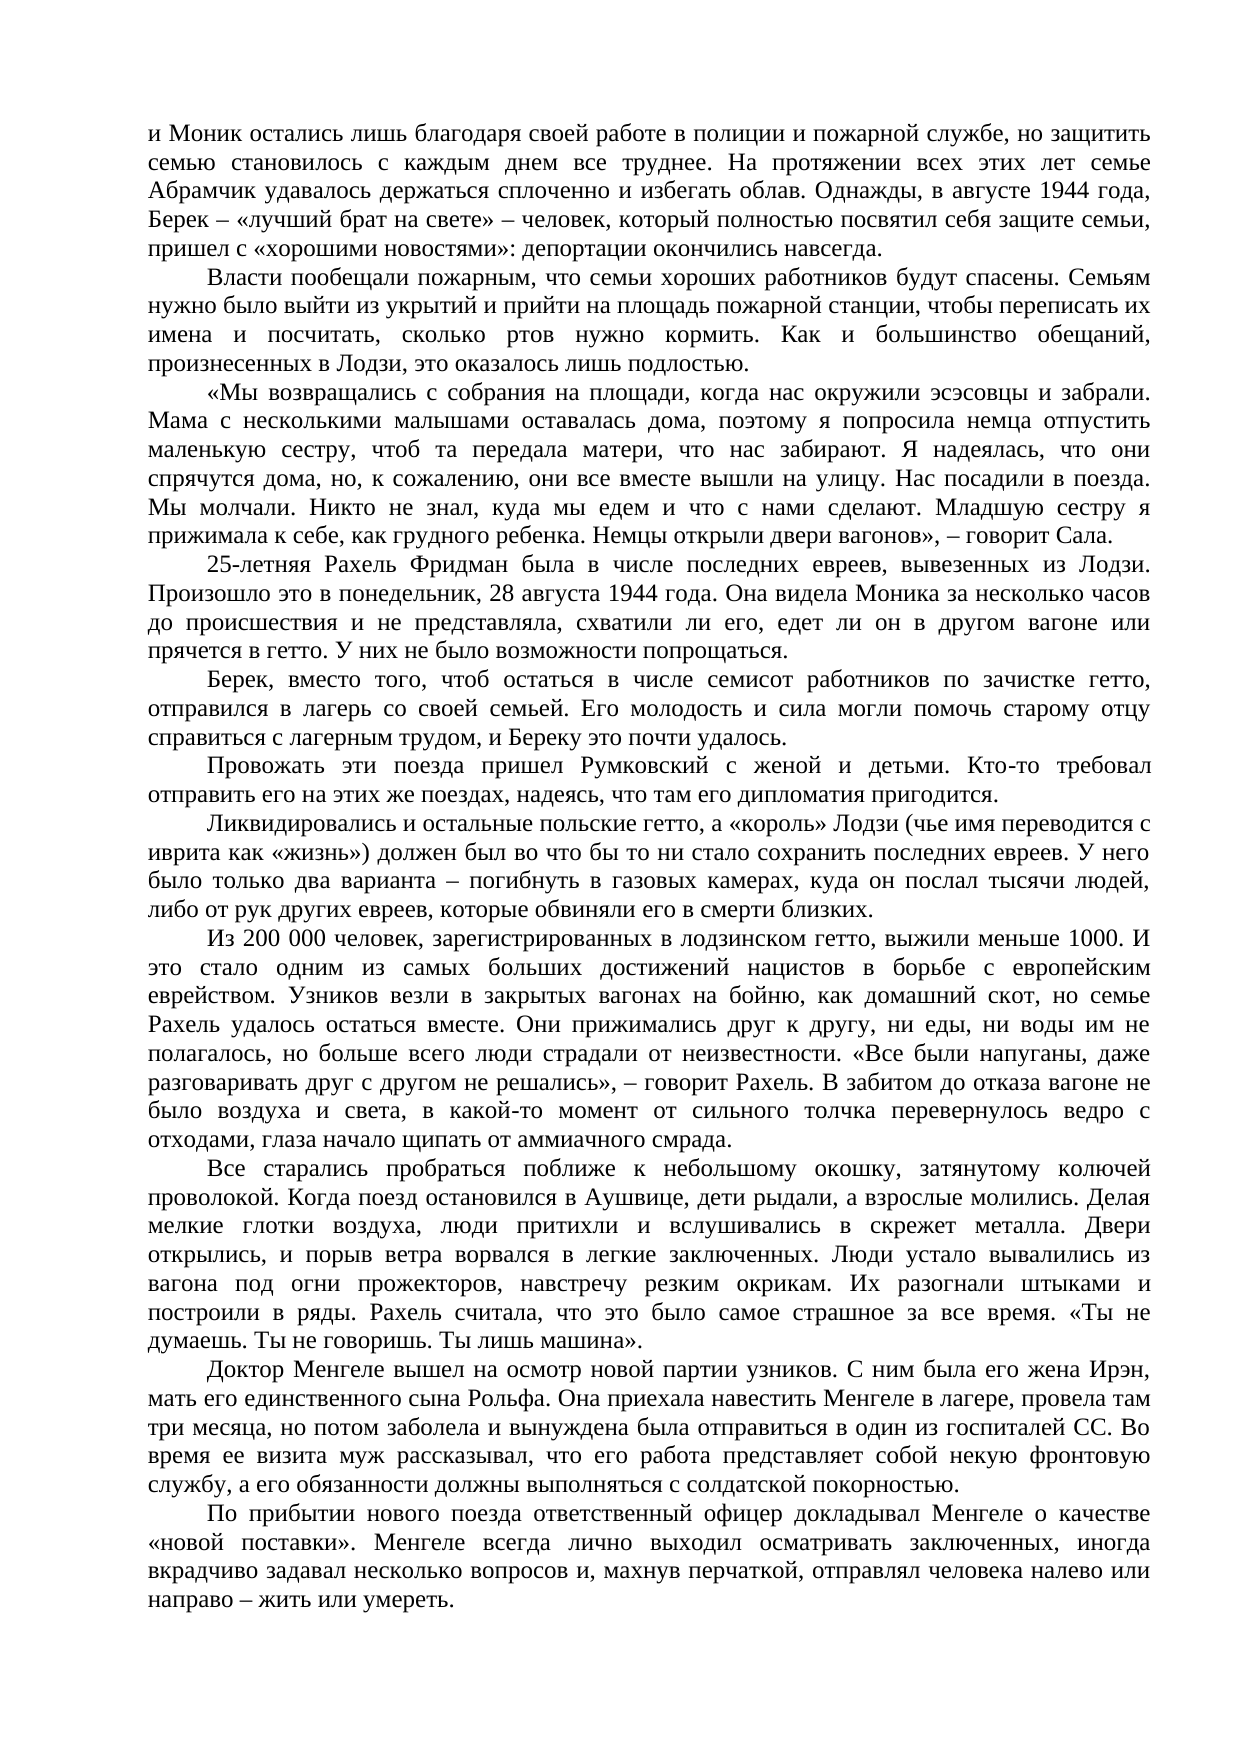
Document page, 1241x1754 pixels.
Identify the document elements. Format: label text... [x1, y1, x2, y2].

text Доктор Менгеле вышел на осмотр новой партии узников. С ним была его жена Ирэн, мать его единственного сына Рольфа. Она приехала навестить Менгеле в лагере, провела там три месяца, но потом заболела и вынуждена была отправиться в один из госпиталей СС. Во время ее визита муж рассказывал, что его работа представляет собой некую фронтовую службу, а его обязанности должны выполняться с солдатской покорностью. [148, 1354, 1152, 1498]
text По прибытии нового поезда ответственный офицер докладывал Менгеле о качестве «новой поставки». Менгеле всегда лично выходил осматривать заключенных, иногда вкрадчиво задавал несколько вопросов и, махнув перчаткой, отправлял человека налево или направо – жить или умереть. [148, 1498, 1152, 1613]
text Ликвидировались и остальные польские гетто, а «король» Лодзи (чье имя переводится с иврита как «жизнь») должен был во что бы то ни стало сохранить последних евреев. У него было только два варианта – погибнуть в газовых камерах, куда он послал тысячи людей, либо от рук других евреев, которые обвиняли его в смерти близких. [148, 808, 1152, 923]
text Из 200 000 человек, зарегистрированных в лодзинском гетто, выжили меньше 1000. И это стало одним из самых больших достижений нацистов в борьбе с европейским еврейством. Узников везли в закрытых вагонах на бойню, как домашний скот, но семье Рахель удалось остаться вместе. Они прижимались друг к другу, ни еды, ни воды им не полагалось, но больше всего люди страдали от неизвестности. «Все были напуганы, даже разговаривать друг с другом не решались», – говорит Рахель. В забитом до отказа вагоне не было воздуха и света, в какой-то момент от сильного толчка перевернулось ведро с отходами, глаза начало щипать от аммиачного смрада. [148, 923, 1152, 1153]
text «Мы возвращались с собрания на площади, когда нас окружили эсэсовцы и забрали. Мама с несколькими малышами оставалась дома, поэтому я попросила немца отпустить маленькую сестру, чтоб та передала матери, что нас забирают. Я надеялась, что они спрячутся дома, но, к сожалению, они все вместе вышли на улицу. Нас посадили в поезда. Мы молчали. Никто не знал, куда мы едем и что с нами сделают. Младшую сестру я прижимала к себе, как грудного ребенка. Немцы открыли двери вагонов», – говорит Сала. [148, 377, 1152, 549]
text Власти пообещали пожарным, что семьи хороших работников будут спасены. Семьям нужно было выйти из укрытий и прийти на площадь пожарной станции, чтобы переписать их имена и посчитать, сколько ртов нужно кормить. Как и большинство обещаний, произнесенных в Лодзи, это оказалось лишь подлостью. [148, 262, 1152, 377]
text Все старались пробраться поближе к небольшому окошку, затянутому колючей проволокой. Когда поезд остановился в Аушвице, дети рыдали, а взрослые молились. Делая мелкие глотки воздуха, люди притихли и вслушивались в скрежет металла. Двери открылись, и порыв ветра ворвался в легкие заключенных. Люди устало вывалились из вагона под огни прожекторов, навстречу резким окрикам. Их разогнали штыками и построили в ряды. Рахель считала, что это было самое страшное за все время. «Ты не думаешь. Ты не говоришь. Ты лишь машина». [148, 1153, 1152, 1354]
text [148, 118, 1152, 262]
text Берек, вместо того, чтоб остаться в числе семисот работников по зачистке гетто, отправился в лагерь со своей семьей. Его молодость и сила могли помочь старому отцу справиться с лагерным трудом, и Береку это почти удалось. [148, 664, 1152, 751]
text Провожать эти поезда пришел Румковский с женой и детьми. Кто-то требовал отправить его на этих же поездах, надеясь, что там его дипломатия пригодится. [148, 751, 1152, 808]
text 25-летняя Рахель Фридман была в числе последних евреев, вывезенных из Лодзи. Произошло это в понедельник, 28 августа 1944 года. Она видела Моника за несколько часов до происшествия и не представляла, схватили ли его, едет ли он в другом вагоне или прячется в гетто. У них не было возможности попрощаться. [148, 549, 1152, 664]
